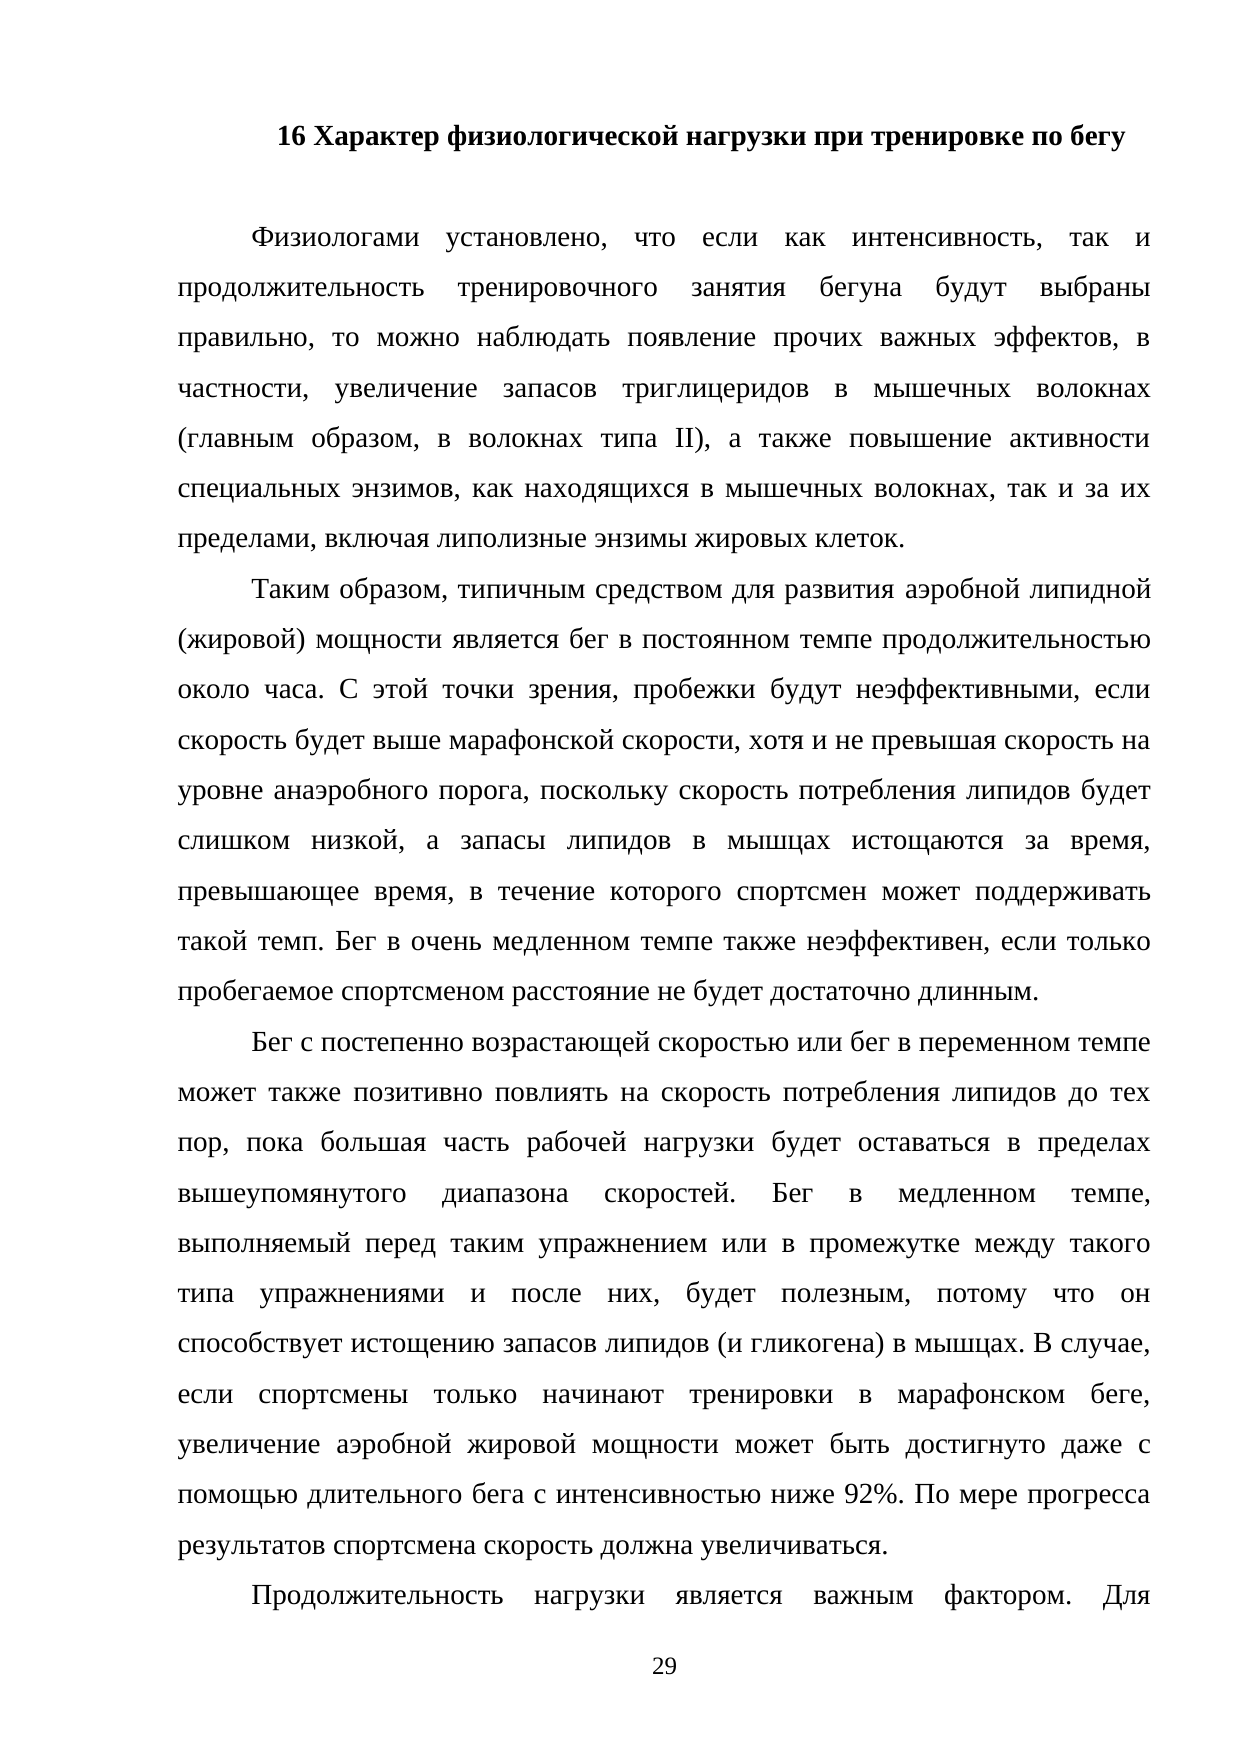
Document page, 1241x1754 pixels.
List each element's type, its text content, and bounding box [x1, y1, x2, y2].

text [177, 1577, 1152, 1611]
text Таким образом, типичным средством для развития аэробной липидной (жировой) мощности является бег в постоянном темпе продолжительностью около часа. С этой точки зрения, пробежки будут неэффективными, если скорость будет выше марафонской скорости, хотя и не превышая скорость на уровне анаэробного порога, поскольку скорость потребления липидов будет слишком низкой, а запасы липидов в мышцах истощаются за время, превышающее время, в течение которого спортсмен может поддерживать такой темп. Бег в очень медленном темпе также неэффективен, если только пробегаемое спортсменом расстояние не будет достаточно длинным. [177, 571, 1152, 1007]
text Бег с постепенно возрастающей скоростью или бег в переменном темпе может также позитивно повлиять на скорость потребления липидов до тех пор, пока большая часть рабочей нагрузки будет оставаться в пределах вышеупомянутого диапазона скоростей. Бег в медленном темпе, выполняемый перед таким упражнением или в промежутке между такого типа упражнениями и после них, будет полезным, потому что он способствует истощению запасов липидов (и гликогена) в мышцах. В случае, если спортсмены только начинают тренировки в марафонском беге, увеличение аэробной жировой мощности может быть достигнуто даже с помощью длительного бега с интенсивностью ниже 92%. По мере прогресса результатов спортсмена скорость должна увеличиваться. [177, 1024, 1152, 1560]
text Физиологами установлено, что если как интенсивность, так и продолжительность тренировочного занятия бегуна будут выбраны правильно, то можно наблюдать появление прочих важных эффектов, в частности, увеличение запасов триглицеридов в мышечных волокнах (главным образом, в волокнах типа II), а также повышение активности специальных энзимов, как находящихся в мышечных волокнах, так и за их пределами, включая липолизные энзимы жировых клеток. [177, 219, 1152, 554]
text 16 Характер физиологической нагрузки при тренировке по бегу [177, 118, 1152, 152]
